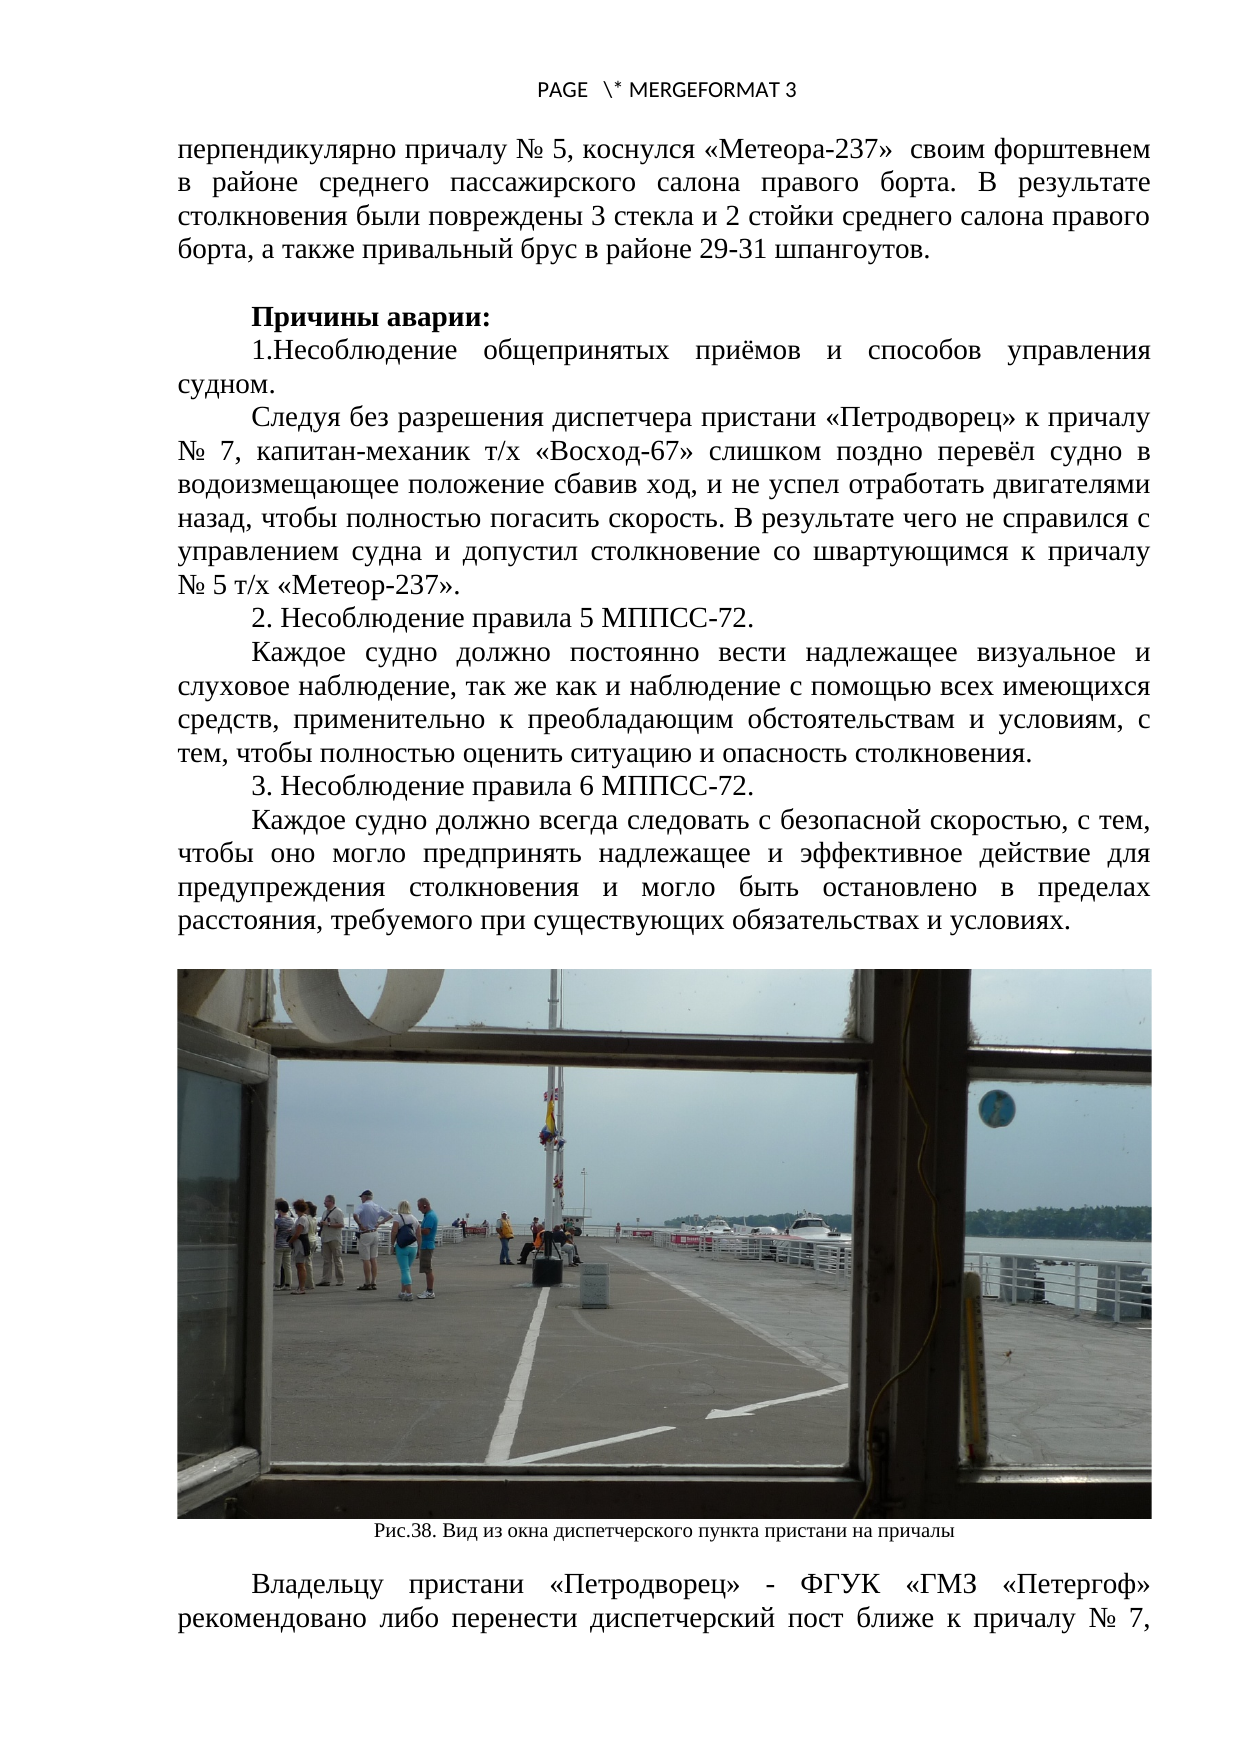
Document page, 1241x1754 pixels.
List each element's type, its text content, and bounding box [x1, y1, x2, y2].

text Рис.38. Вид из окна диспетчерского пункта пристани на причалы [177, 1519, 1151, 1542]
text 3. Несоблюдение правила 6 МППСС-72. [177, 768, 1151, 802]
text 2. Несоблюдение правила 5 МППСС-72. [177, 601, 1151, 634]
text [177, 1566, 1151, 1633]
text Следуя без разрешения диспетчера пристани «Петродворец» к причалу № 7, капитан-механик т/х «Восход-67» слишком поздно перевёл судно в водоизмещающее положение сбавив ход, и не успел отработать двигателями назад, чтобы полностью погасить скорость. В результате чего не справился с управлением судна и допустил столкновение со швартующимся к причалу № 5 т/х «Метеор-237». [177, 399, 1151, 601]
text 1.Несоблюдение общепринятых приёмов и способов управления судном. [177, 332, 1151, 399]
text Каждое судно должно всегда следовать с безопасной скоростью, с тем, чтобы оно могло предпринять надлежащее и эффективное действие для предупреждения столкновения и могло быть остановлено в пределах расстояния, требуемого при существующих обязательствах и условиях. [177, 802, 1151, 936]
text Причины аварии: [177, 299, 1151, 332]
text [177, 131, 1151, 265]
picture [177, 969, 1152, 1519]
text Каждое судно должно постоянно вести надлежащее визуальное и слуховое наблюдение, так же как и наблюдение с помощью всех имеющихся средств, применительно к преобладающим обстоятельствам и условиям, с тем, чтобы полностью оценить ситуацию и опасность столкновения. [177, 634, 1151, 768]
